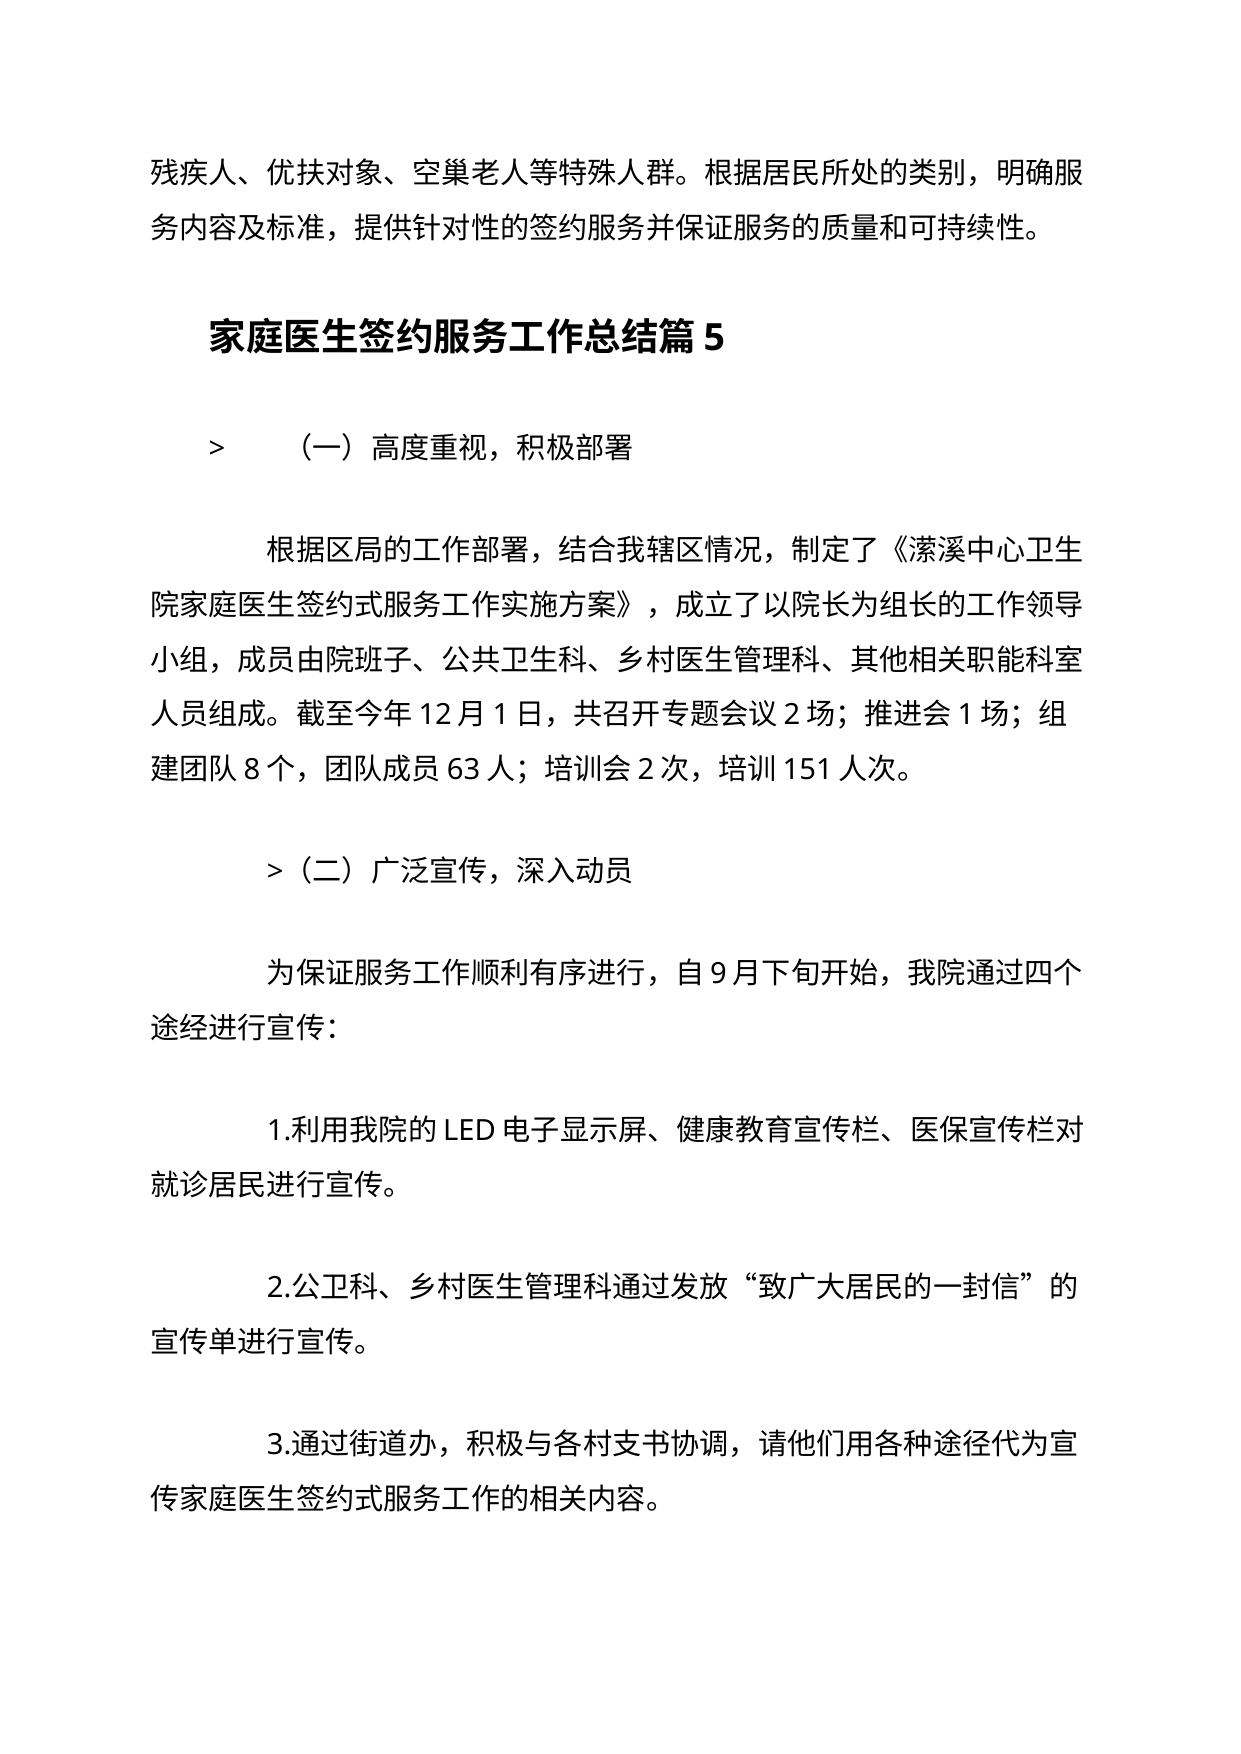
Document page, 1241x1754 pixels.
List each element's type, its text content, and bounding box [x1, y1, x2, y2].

text 家庭医生签约服务工作总结篇5 [150, 307, 1090, 361]
text 为保证服务工作顺利有序进行，自9月下旬开始，我院通过四个途经进行宣传： [150, 950, 1090, 1047]
text > （一）高度重视，积极部署 [150, 424, 1090, 467]
text >（二）广泛宣传，深入动员 [150, 848, 1090, 890]
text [150, 150, 1090, 247]
text 3.通过街道办，积极与各村支书协调，请他们用各种途径代为宣传家庭医生签约式服务工作的相关内容。 [150, 1420, 1090, 1517]
text 1.利用我院的LED电子显示屏、健康教育宣传栏、医保宣传栏对就诊居民进行宣传。 [150, 1107, 1090, 1204]
text 根据区局的工作部署，结合我辖区情况，制定了《潆溪中心卫生院家庭医生签约式服务工作实施方案》，成立了以院长为组长的工作领导小组，成员由院班子、公共卫生科、乡村医生管理科、其他相关职能科室人员组成。截至今年12月1日，共召开专题会议2场；推进会1场；组建团队8个，团队成员63人；培训会2次，培训151人次。 [150, 526, 1090, 788]
text 2.公卫科、乡村医生管理科通过发放“致广大居民的一封信”的宣传单进行宣传。 [150, 1263, 1090, 1361]
